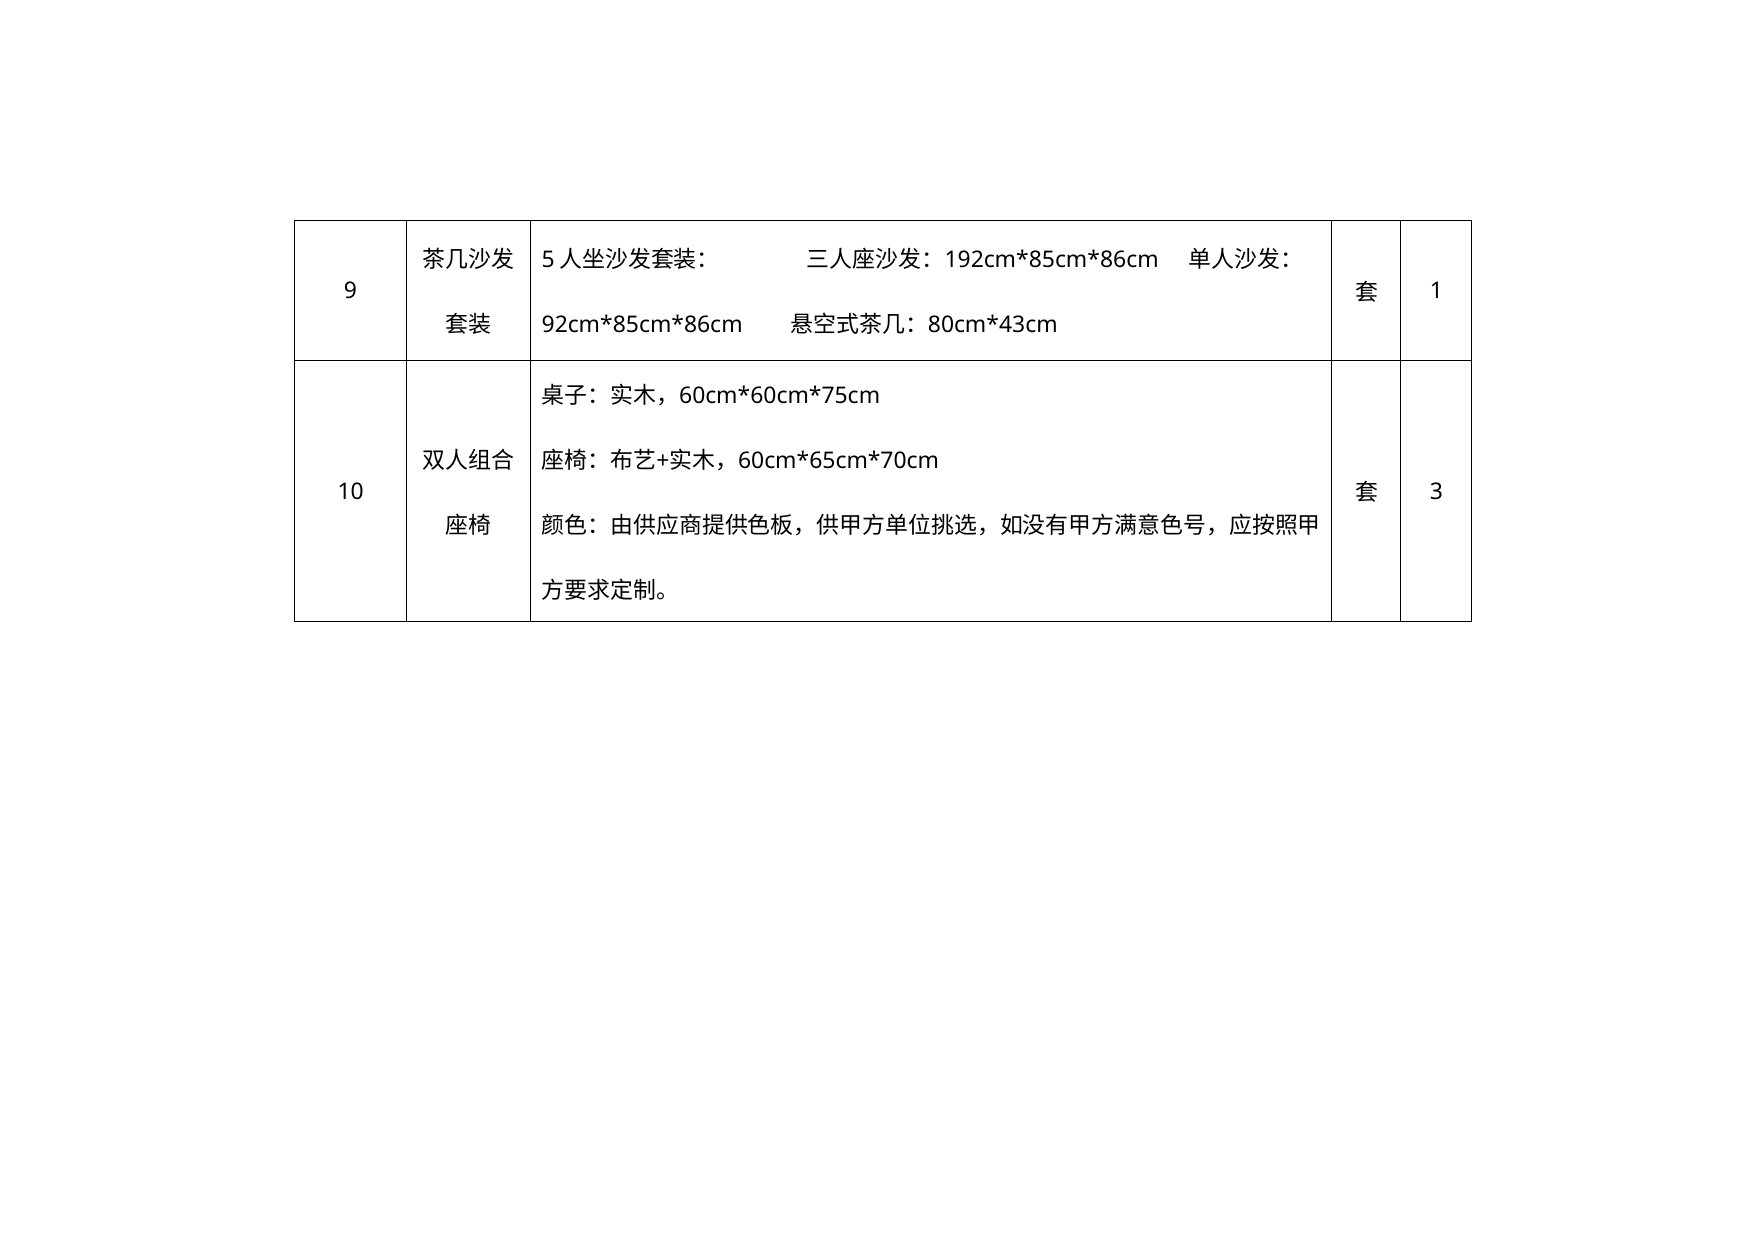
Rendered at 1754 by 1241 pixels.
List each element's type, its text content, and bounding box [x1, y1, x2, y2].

table_cell 10 [295, 361, 406, 621]
table_cell 套 [1332, 361, 1400, 621]
table_cell 5人坐沙发套装： 三人座沙发：192cm*85cm*86cm 单人沙发：92cm*85cm*86cm 悬空式茶几：80cm*43cm [531, 221, 1331, 359]
table_cell 9 [295, 221, 406, 359]
table_cell 茶几沙发套装 [407, 221, 530, 359]
table_cell 3 [1401, 361, 1471, 621]
table_cell 双人组合座椅 [407, 361, 530, 621]
table_cell 桌子：实木，60cm*60cm*75cm 座椅：布艺+实木，60cm*65cm*70cm 颜色：由供应商提供色板，供甲方单位挑选，如没有甲方满意色号，应按照甲方要求定制。 [531, 361, 1331, 621]
table_cell 1 [1401, 221, 1471, 359]
table_cell 套 [1332, 221, 1400, 359]
